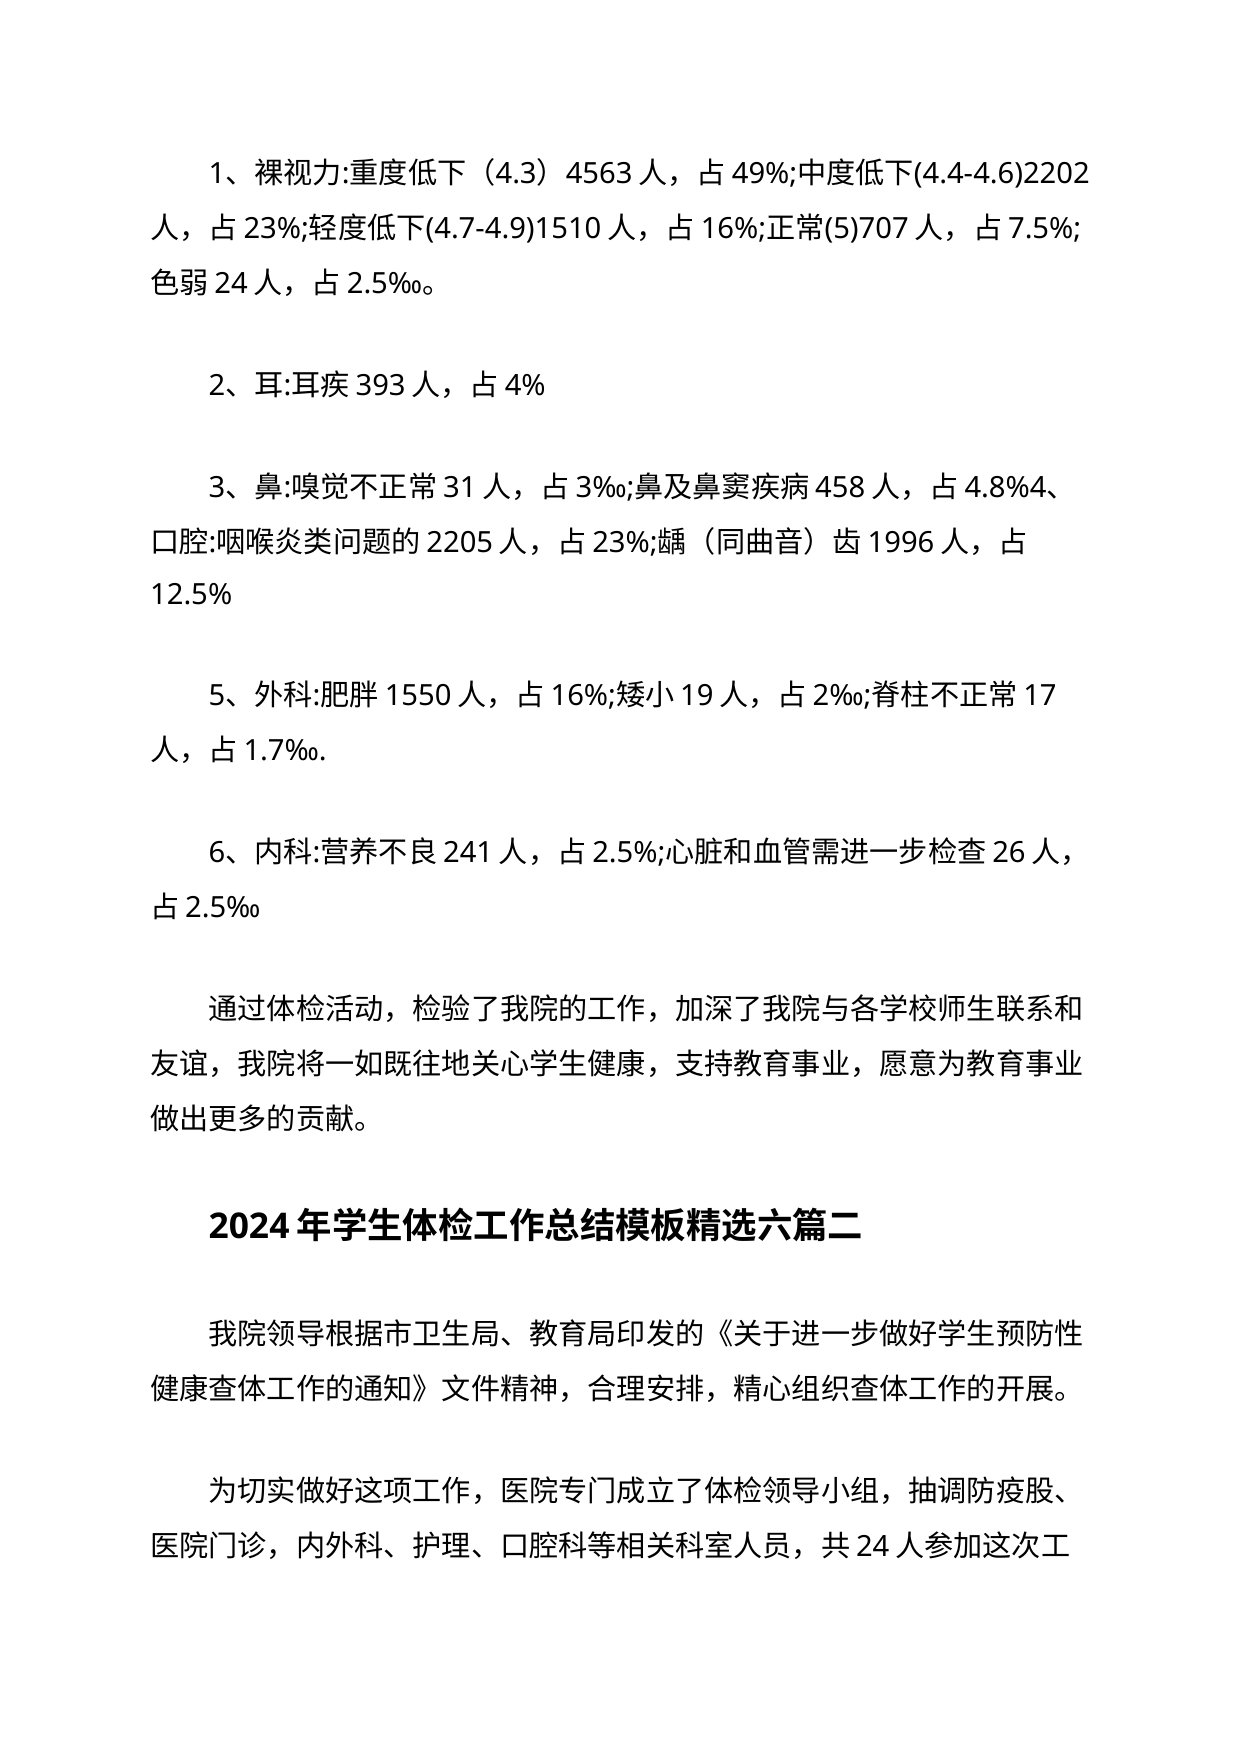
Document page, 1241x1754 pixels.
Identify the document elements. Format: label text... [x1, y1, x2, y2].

text 3、鼻:嗅觉不正常31人，占3‰;鼻及鼻窦疾病458人，占4.8%4、口腔:咽喉炎类问题的2205人，占23%;龋（同曲音）齿1996人，占12.5% [150, 464, 1090, 613]
text 2024年学生体检工作总结模板精选六篇二 [150, 1197, 1090, 1248]
text 5、外科:肥胖1550人，占16%;矮小19人，占2‰;脊柱不正常17人，占1.7‰. [150, 672, 1090, 769]
text 2、耳:耳疾393人，占4% [150, 362, 1090, 404]
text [150, 1467, 1090, 1565]
text 通过体检活动，检验了我院的工作，加深了我院与各学校师生联系和友谊，我院将一如既往地关心学生健康，支持教育事业，愿意为教育事业做出更多的贡献。 [150, 986, 1090, 1138]
text 6、内科:营养不良241人，占2.5%;心脏和血管需进一步检查26人，占2.5‰ [150, 829, 1090, 926]
text 我院领导根据市卫生局、教育局印发的《关于进一步做好学生预防性健康查体工作的通知》文件精神，合理安排，精心组织查体工作的开展。 [150, 1311, 1090, 1408]
text 1、裸视力:重度低下（4.3）4563人，占49%;中度低下(4.4-4.6)2202人，占23%;轻度低下(4.7-4.9)1510人，占16%;正常(5)707人，占7.5%;色弱24人，占2.5‰。 [150, 150, 1090, 302]
